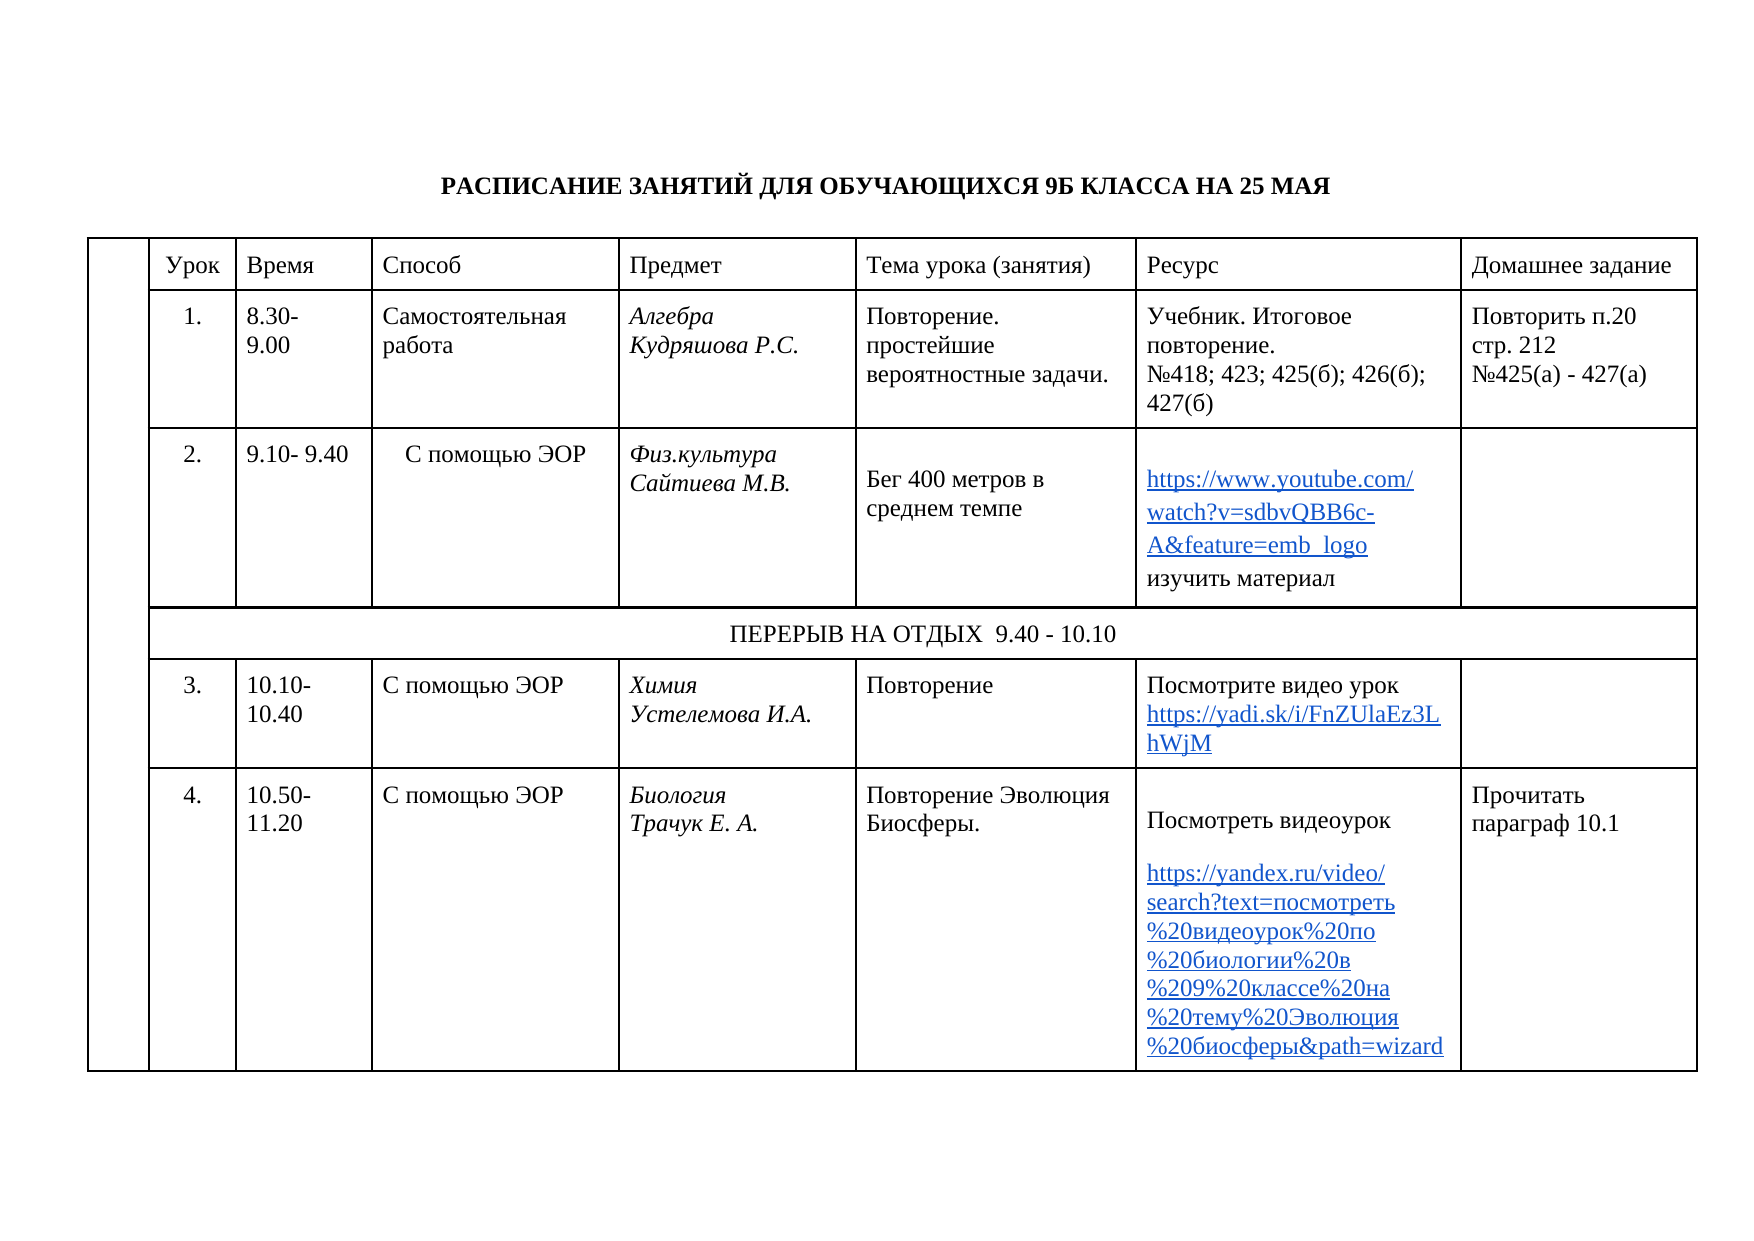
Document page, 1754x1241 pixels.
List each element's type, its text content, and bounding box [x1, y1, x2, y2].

table_cell Повторение. простейшие вероятностные задачи. [857, 291, 1135, 427]
table_cell 2. [150, 429, 235, 606]
table_cell Бег 400 метров в среднем темпе [857, 429, 1135, 606]
table_header Домашнее задание [1462, 239, 1696, 289]
table_cell С помощью ЭОР [373, 660, 618, 767]
table_header Способ [373, 239, 618, 289]
table_cell Алгебра Кудряшова Р.С. [620, 291, 855, 427]
table_cell 10.50- 11.20 [237, 769, 371, 1070]
table_header Ресурс [1137, 239, 1460, 289]
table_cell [857, 769, 1135, 1070]
table_header Тема урока (занятия) [857, 239, 1135, 289]
table_cell ПЕРЕРЫВ НА ОТДЫХ 9.40 - 10.10 [150, 609, 1696, 658]
table_cell Физ.культура Сайтиева М.В. [620, 429, 855, 606]
table_header Предмет [620, 239, 855, 289]
table_cell Химия Устелемова И.А. [620, 660, 855, 767]
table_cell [620, 769, 855, 1070]
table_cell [1462, 769, 1696, 1070]
table_header [89, 239, 148, 1070]
table_cell [1462, 429, 1696, 606]
table_cell Самостоятельная работа [373, 291, 618, 427]
table_cell Повторение [857, 660, 1135, 767]
text РАСПИСАНИЕ ЗАНЯТИЙ ДЛЯ ОБУЧАЮЩИХСЯ 9Б КЛАССА НА 25 МАЯ [88, 171, 1683, 200]
table_cell С помощью ЭОР [373, 429, 618, 606]
table_header Время [237, 239, 371, 289]
table_cell 4. [150, 769, 235, 1070]
table_cell https://www.youtube.com/watch?v=sdbvQBB6c-A&feature=emb_logo изучить материал [1137, 429, 1460, 606]
table_cell С помощью ЭОР [373, 769, 618, 1070]
table_cell 8.30- 9.00 [237, 291, 371, 427]
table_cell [1137, 769, 1460, 1070]
table_cell 9.10- 9.40 [237, 429, 371, 606]
table_cell Повторить п.20 стр. 212 №425(а) - 427(а) [1462, 291, 1696, 427]
table_cell 1. [150, 291, 235, 427]
table_header Урок [150, 239, 235, 289]
table_cell [1462, 660, 1696, 767]
table_cell Посмотрите видео урок https://yadi.sk/i/FnZUlaEz3LhWjM [1137, 660, 1460, 767]
table_cell 3. [150, 660, 235, 767]
table_cell 10.10- 10.40 [237, 660, 371, 767]
table_cell Учебник. Итоговое повторение. №418; 423; 425(б); 426(б); 427(б) [1137, 291, 1460, 427]
